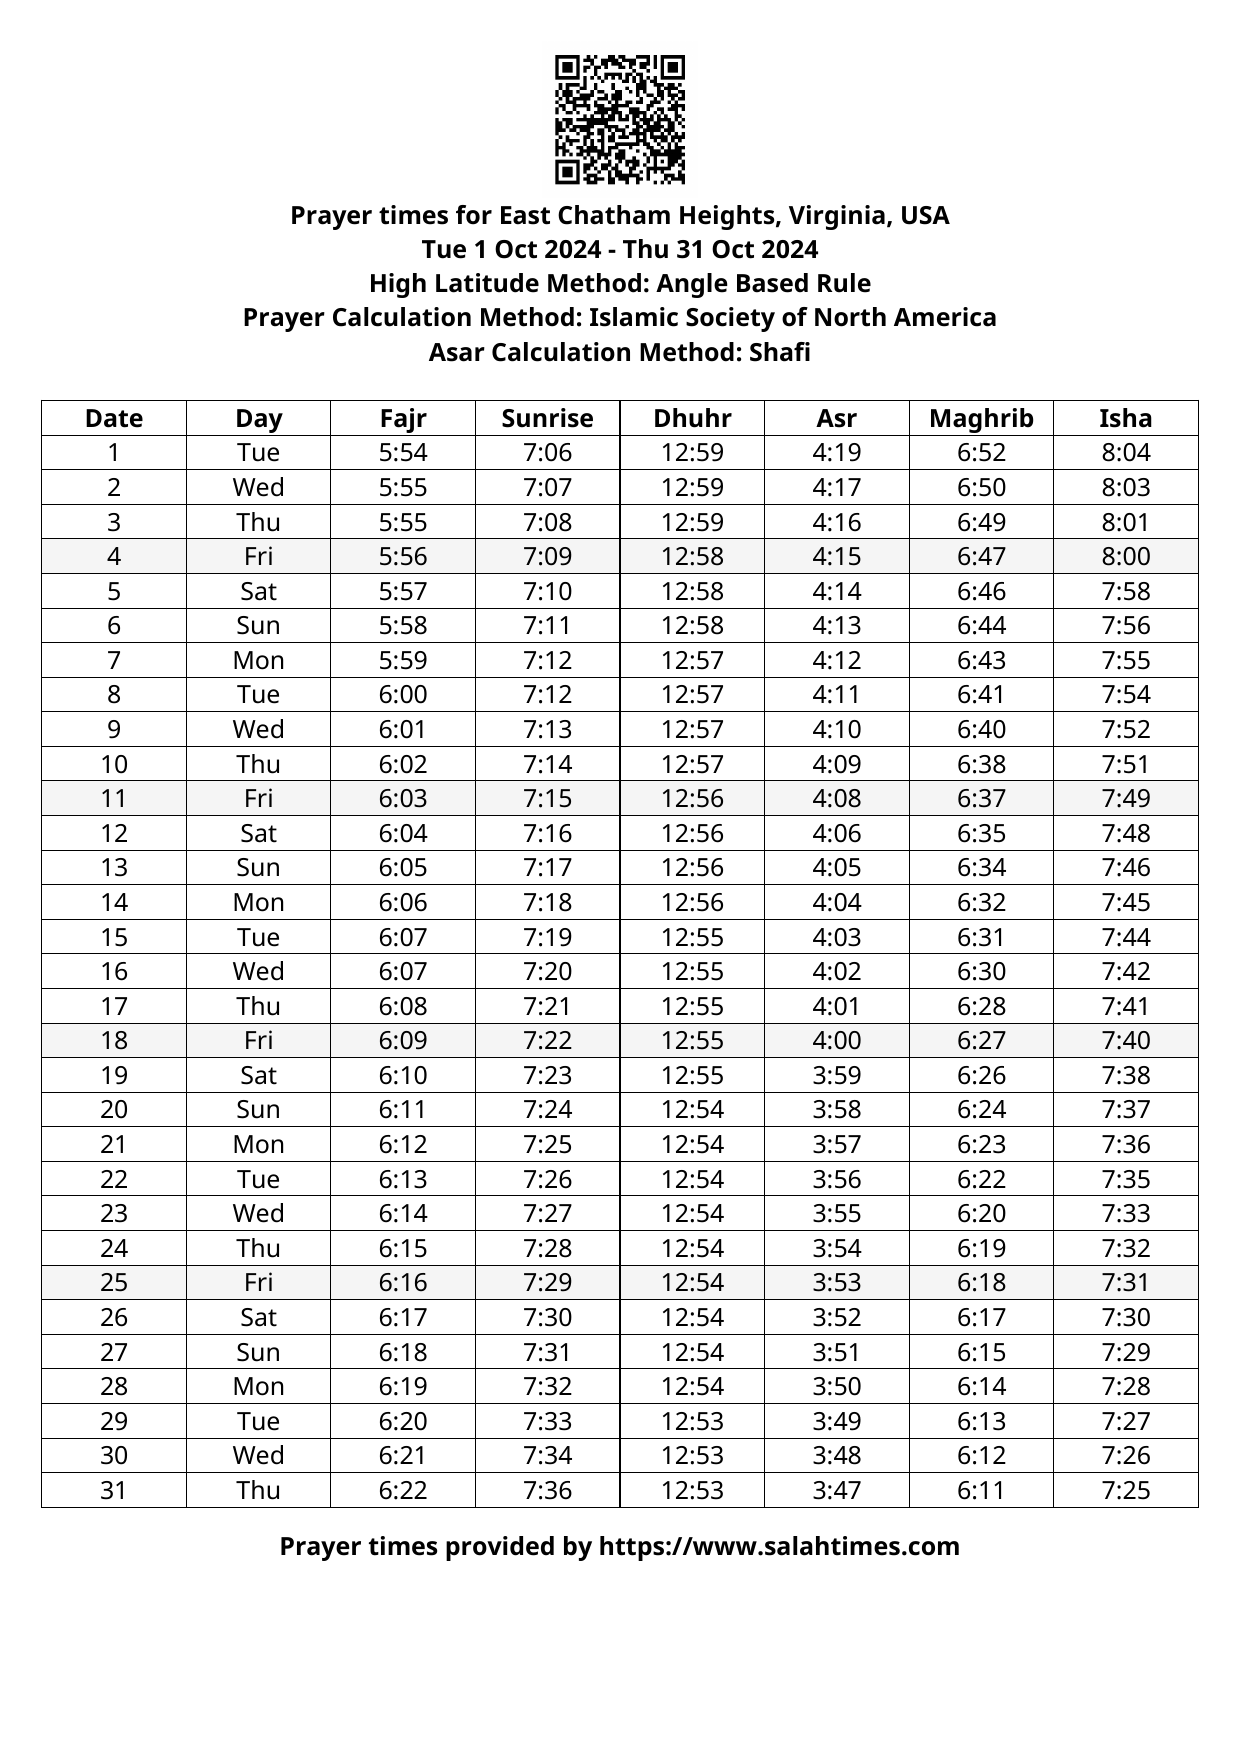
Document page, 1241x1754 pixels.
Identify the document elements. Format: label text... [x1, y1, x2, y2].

table_cell 5:58 [331, 609, 475, 642]
table_cell 6:05 [331, 851, 475, 884]
table_cell 12:54 [621, 1335, 764, 1368]
table_cell 12:56 [621, 885, 764, 919]
table_cell 6:52 [910, 436, 1053, 469]
table_cell 6:19 [331, 1369, 475, 1403]
table_cell 19 [42, 1058, 186, 1092]
table_cell 7:29 [1054, 1335, 1198, 1368]
table_cell 5:59 [331, 643, 475, 677]
table_cell 6:24 [910, 1093, 1053, 1126]
table_cell 20 [42, 1093, 186, 1126]
table_header Asr [765, 401, 909, 434]
table_cell 12:54 [621, 1162, 764, 1195]
table_cell 6:10 [331, 1058, 475, 1092]
table_cell 7:27 [1054, 1404, 1198, 1437]
text Asar Calculation Method: Shafi [42, 334, 1198, 368]
table_cell 6:27 [910, 1024, 1053, 1057]
table_cell 12:56 [621, 851, 764, 884]
table_cell Tue [187, 678, 330, 711]
table_cell 6:16 [331, 1266, 475, 1299]
table_cell 4 [42, 539, 186, 573]
table_cell 7:46 [1054, 851, 1198, 884]
table_cell 7:20 [476, 954, 619, 988]
table_cell 7:51 [1054, 747, 1198, 780]
table_cell 7:29 [476, 1266, 619, 1299]
table_cell 14 [42, 885, 186, 919]
table_cell 4:03 [765, 920, 909, 953]
table_cell 7:28 [1054, 1369, 1198, 1403]
table_cell 6:11 [910, 1473, 1053, 1507]
table_cell 6:09 [331, 1024, 475, 1057]
table_cell 6:07 [331, 920, 475, 953]
table_cell Thu [187, 747, 330, 780]
table_cell 7:58 [1054, 574, 1198, 607]
table_cell 6:22 [910, 1162, 1053, 1195]
table_cell 26 [42, 1300, 186, 1334]
table_cell 8:00 [1054, 539, 1198, 573]
text Tue 1 Oct 2024 - Thu 31 Oct 2024 [42, 232, 1198, 266]
table_cell 6:44 [910, 609, 1053, 642]
table_cell Sat [187, 1300, 330, 1334]
table_cell 7:45 [1054, 885, 1198, 919]
table_cell 7:19 [476, 920, 619, 953]
table_cell 25 [42, 1266, 186, 1299]
table_cell 6:14 [910, 1369, 1053, 1403]
table_cell 7:22 [476, 1024, 619, 1057]
text Prayer times for East Chatham Heights, Virginia, USA [42, 198, 1198, 232]
table_cell 12:57 [621, 747, 764, 780]
table_cell Tue [187, 920, 330, 953]
table_cell 11 [42, 781, 186, 815]
table_cell 12:55 [621, 1058, 764, 1092]
table_cell 5 [42, 574, 186, 607]
table_cell 6:26 [910, 1058, 1053, 1092]
table_cell 6:21 [331, 1439, 475, 1472]
table_cell 3 [42, 505, 186, 538]
table_cell 1 [42, 436, 186, 469]
table_cell 6:01 [331, 712, 475, 746]
table_cell 7:11 [476, 609, 619, 642]
table_cell 6:31 [910, 920, 1053, 953]
table_cell 4:00 [765, 1024, 909, 1057]
table_cell 12:54 [621, 1266, 764, 1299]
table_cell 17 [42, 989, 186, 1022]
table_cell 10 [42, 747, 186, 780]
table_cell 12:59 [621, 470, 764, 504]
table_cell 7:09 [476, 539, 619, 573]
table_cell 6:11 [331, 1093, 475, 1126]
table_cell 4:16 [765, 505, 909, 538]
table_cell 21 [42, 1127, 186, 1161]
table_cell 7:52 [1054, 712, 1198, 746]
table_cell 7:10 [476, 574, 619, 607]
table_cell 3:51 [765, 1335, 909, 1368]
table_cell 12:56 [621, 781, 764, 815]
table_cell 6:04 [331, 816, 475, 849]
table_cell 7:31 [1054, 1266, 1198, 1299]
table_cell 7:17 [476, 851, 619, 884]
table_cell 12:54 [621, 1369, 764, 1403]
table_cell 12:55 [621, 1024, 764, 1057]
table_cell 6:17 [910, 1300, 1053, 1334]
table_cell 7:28 [476, 1231, 619, 1264]
table_header Day [187, 401, 330, 434]
table_cell 6:28 [910, 989, 1053, 1022]
table_cell 12:57 [621, 712, 764, 746]
table_cell 6:22 [331, 1473, 475, 1507]
table_cell Wed [187, 470, 330, 504]
table_cell 7:42 [1054, 954, 1198, 988]
table_cell 4:14 [765, 574, 909, 607]
table_cell Fri [187, 781, 330, 815]
table_cell 7:24 [476, 1093, 619, 1126]
table_cell Mon [187, 643, 330, 677]
table_cell 7:08 [476, 505, 619, 538]
table_cell 6:43 [910, 643, 1053, 677]
table_cell 7 [42, 643, 186, 677]
table_cell 6:34 [910, 851, 1053, 884]
table_cell 6 [42, 609, 186, 642]
table_cell 6:18 [331, 1335, 475, 1368]
table_cell 6:23 [910, 1127, 1053, 1161]
table_cell 22 [42, 1162, 186, 1195]
table_cell 4:08 [765, 781, 909, 815]
table_header Date [42, 401, 186, 434]
table_cell 4:06 [765, 816, 909, 849]
table_cell 7:54 [1054, 678, 1198, 711]
table_cell Thu [187, 1231, 330, 1264]
table_cell 7:35 [1054, 1162, 1198, 1195]
table_cell 7:23 [476, 1058, 619, 1092]
table_cell 4:09 [765, 747, 909, 780]
table_cell 4:04 [765, 885, 909, 919]
table_cell 7:36 [476, 1473, 619, 1507]
table_cell 12:53 [621, 1404, 764, 1437]
table_cell 6:14 [331, 1196, 475, 1230]
table_cell 7:40 [1054, 1024, 1198, 1057]
table_cell 4:05 [765, 851, 909, 884]
table_cell 6:50 [910, 470, 1053, 504]
table_cell 5:54 [331, 436, 475, 469]
table_cell 7:25 [1054, 1473, 1198, 1507]
table_cell 7:33 [476, 1404, 619, 1437]
text High Latitude Method: Angle Based Rule [42, 266, 1198, 300]
table_cell 6:12 [910, 1439, 1053, 1472]
table_cell Thu [187, 505, 330, 538]
table_cell 4:17 [765, 470, 909, 504]
table_cell Mon [187, 1369, 330, 1403]
table_cell 9 [42, 712, 186, 746]
table_cell 6:03 [331, 781, 475, 815]
table_cell 4:10 [765, 712, 909, 746]
table_cell 4:13 [765, 609, 909, 642]
table_cell 3:56 [765, 1162, 909, 1195]
table_cell 7:16 [476, 816, 619, 849]
table_cell 12:55 [621, 920, 764, 953]
table_cell Wed [187, 1196, 330, 1230]
table_cell 6:13 [331, 1162, 475, 1195]
table_cell 7:56 [1054, 609, 1198, 642]
table_cell 3:55 [765, 1196, 909, 1230]
table_cell 7:36 [1054, 1127, 1198, 1161]
table_cell 6:08 [331, 989, 475, 1022]
table_cell 6:41 [910, 678, 1053, 711]
table_cell 12:57 [621, 643, 764, 677]
table_cell 6:19 [910, 1231, 1053, 1264]
table_cell 7:55 [1054, 643, 1198, 677]
table_cell 6:02 [331, 747, 475, 780]
table_cell 6:17 [331, 1300, 475, 1334]
table_cell 6:46 [910, 574, 1053, 607]
table_cell 31 [42, 1473, 186, 1507]
table_cell 7:32 [476, 1369, 619, 1403]
table_cell 28 [42, 1369, 186, 1403]
table_cell Sun [187, 851, 330, 884]
table_cell Wed [187, 1439, 330, 1472]
table_cell 7:30 [1054, 1300, 1198, 1334]
table_cell Sun [187, 1335, 330, 1368]
table_cell 7:26 [476, 1162, 619, 1195]
table_cell 12:55 [621, 954, 764, 988]
table_cell 12:54 [621, 1196, 764, 1230]
table_cell 3:59 [765, 1058, 909, 1092]
table_cell 7:25 [476, 1127, 619, 1161]
table_cell 3:58 [765, 1093, 909, 1126]
table_cell Fri [187, 1024, 330, 1057]
text Prayer Calculation Method: Islamic Society of North America [42, 300, 1198, 334]
table_cell 7:48 [1054, 816, 1198, 849]
table_cell 6:06 [331, 885, 475, 919]
table_cell 12:54 [621, 1093, 764, 1126]
text Prayer times provided by https://www.salahtimes.com [42, 1528, 1198, 1563]
table_cell Sun [187, 1093, 330, 1126]
table_cell 6:40 [910, 712, 1053, 746]
table_cell 6:49 [910, 505, 1053, 538]
table_cell 6:12 [331, 1127, 475, 1161]
table_cell 8:03 [1054, 470, 1198, 504]
table_cell 6:30 [910, 954, 1053, 988]
table_cell Sat [187, 574, 330, 607]
table_cell 4:15 [765, 539, 909, 573]
table_cell 27 [42, 1335, 186, 1368]
table_cell 7:44 [1054, 920, 1198, 953]
table_cell 3:47 [765, 1473, 909, 1507]
table_cell 6:15 [910, 1335, 1053, 1368]
table_cell 7:15 [476, 781, 619, 815]
table_cell 7:18 [476, 885, 619, 919]
table_cell 7:27 [476, 1196, 619, 1230]
table_cell 24 [42, 1231, 186, 1264]
table_cell 12:54 [621, 1300, 764, 1334]
table_cell Mon [187, 885, 330, 919]
table_cell 6:20 [910, 1196, 1053, 1230]
table_cell 3:53 [765, 1266, 909, 1299]
table_cell 7:34 [476, 1439, 619, 1472]
table_cell 3:48 [765, 1439, 909, 1472]
table_cell 12:58 [621, 574, 764, 607]
table_cell 6:18 [910, 1266, 1053, 1299]
table_cell 7:13 [476, 712, 619, 746]
table_cell 29 [42, 1404, 186, 1437]
table_cell 4:02 [765, 954, 909, 988]
table_header Maghrib [910, 401, 1053, 434]
table_cell 5:57 [331, 574, 475, 607]
table_cell 12 [42, 816, 186, 849]
table_cell Tue [187, 1404, 330, 1437]
table_cell 5:55 [331, 470, 475, 504]
table_cell 18 [42, 1024, 186, 1057]
table_cell 12:57 [621, 678, 764, 711]
table_cell 12:54 [621, 1231, 764, 1264]
table_cell 12:58 [621, 539, 764, 573]
table_cell 7:14 [476, 747, 619, 780]
table_cell 12:59 [621, 505, 764, 538]
table_cell 7:06 [476, 436, 619, 469]
table_cell 4:12 [765, 643, 909, 677]
table_cell 23 [42, 1196, 186, 1230]
table_cell Sun [187, 609, 330, 642]
table_cell 7:37 [1054, 1093, 1198, 1126]
table_cell 13 [42, 851, 186, 884]
table_cell Wed [187, 712, 330, 746]
table_cell 4:01 [765, 989, 909, 1022]
table_cell 3:52 [765, 1300, 909, 1334]
table_cell 8 [42, 678, 186, 711]
table_cell 7:12 [476, 678, 619, 711]
table_cell 15 [42, 920, 186, 953]
table_cell 30 [42, 1439, 186, 1472]
table_cell 6:15 [331, 1231, 475, 1264]
table_cell 6:35 [910, 816, 1053, 849]
table_cell Sat [187, 1058, 330, 1092]
table_header Fajr [331, 401, 475, 434]
table_cell 6:38 [910, 747, 1053, 780]
table_cell 4:19 [765, 436, 909, 469]
table_cell 12:56 [621, 816, 764, 849]
table_cell 6:13 [910, 1404, 1053, 1437]
table_cell 7:30 [476, 1300, 619, 1334]
table_cell 6:32 [910, 885, 1053, 919]
table_cell Fri [187, 1266, 330, 1299]
table_cell Mon [187, 1127, 330, 1161]
table_cell 6:20 [331, 1404, 475, 1437]
table_cell 7:32 [1054, 1231, 1198, 1264]
table_cell Sat [187, 816, 330, 849]
table_cell 3:50 [765, 1369, 909, 1403]
table_cell 12:54 [621, 1127, 764, 1161]
table_cell Tue [187, 436, 330, 469]
table_cell 16 [42, 954, 186, 988]
table_cell 2 [42, 470, 186, 504]
table_cell 6:07 [331, 954, 475, 988]
table_cell 3:57 [765, 1127, 909, 1161]
table_cell 6:00 [331, 678, 475, 711]
table_cell 7:21 [476, 989, 619, 1022]
table_cell 8:01 [1054, 505, 1198, 538]
table_cell Thu [187, 989, 330, 1022]
table_cell 3:49 [765, 1404, 909, 1437]
table_cell 12:59 [621, 436, 764, 469]
table_cell Tue [187, 1162, 330, 1195]
table_cell 6:47 [910, 539, 1053, 573]
table_cell 8:04 [1054, 436, 1198, 469]
picture [542, 41, 699, 198]
table_header Isha [1054, 401, 1198, 434]
table_cell 6:37 [910, 781, 1053, 815]
table_cell 7:26 [1054, 1439, 1198, 1472]
table_cell 12:53 [621, 1439, 764, 1472]
table_cell 7:07 [476, 470, 619, 504]
table_cell 3:54 [765, 1231, 909, 1264]
table_cell 5:56 [331, 539, 475, 573]
table_cell Fri [187, 539, 330, 573]
table_cell Thu [187, 1473, 330, 1507]
table_header Dhuhr [621, 401, 764, 434]
table_cell 12:55 [621, 989, 764, 1022]
table_cell 7:38 [1054, 1058, 1198, 1092]
table_cell 5:55 [331, 505, 475, 538]
table_cell 7:31 [476, 1335, 619, 1368]
table_cell 7:41 [1054, 989, 1198, 1022]
table_cell 7:12 [476, 643, 619, 677]
table_header Sunrise [476, 401, 619, 434]
table_cell 12:58 [621, 609, 764, 642]
table_cell Wed [187, 954, 330, 988]
table_cell 7:49 [1054, 781, 1198, 815]
table_cell 7:33 [1054, 1196, 1198, 1230]
table_cell 4:11 [765, 678, 909, 711]
table_cell 12:53 [621, 1473, 764, 1507]
